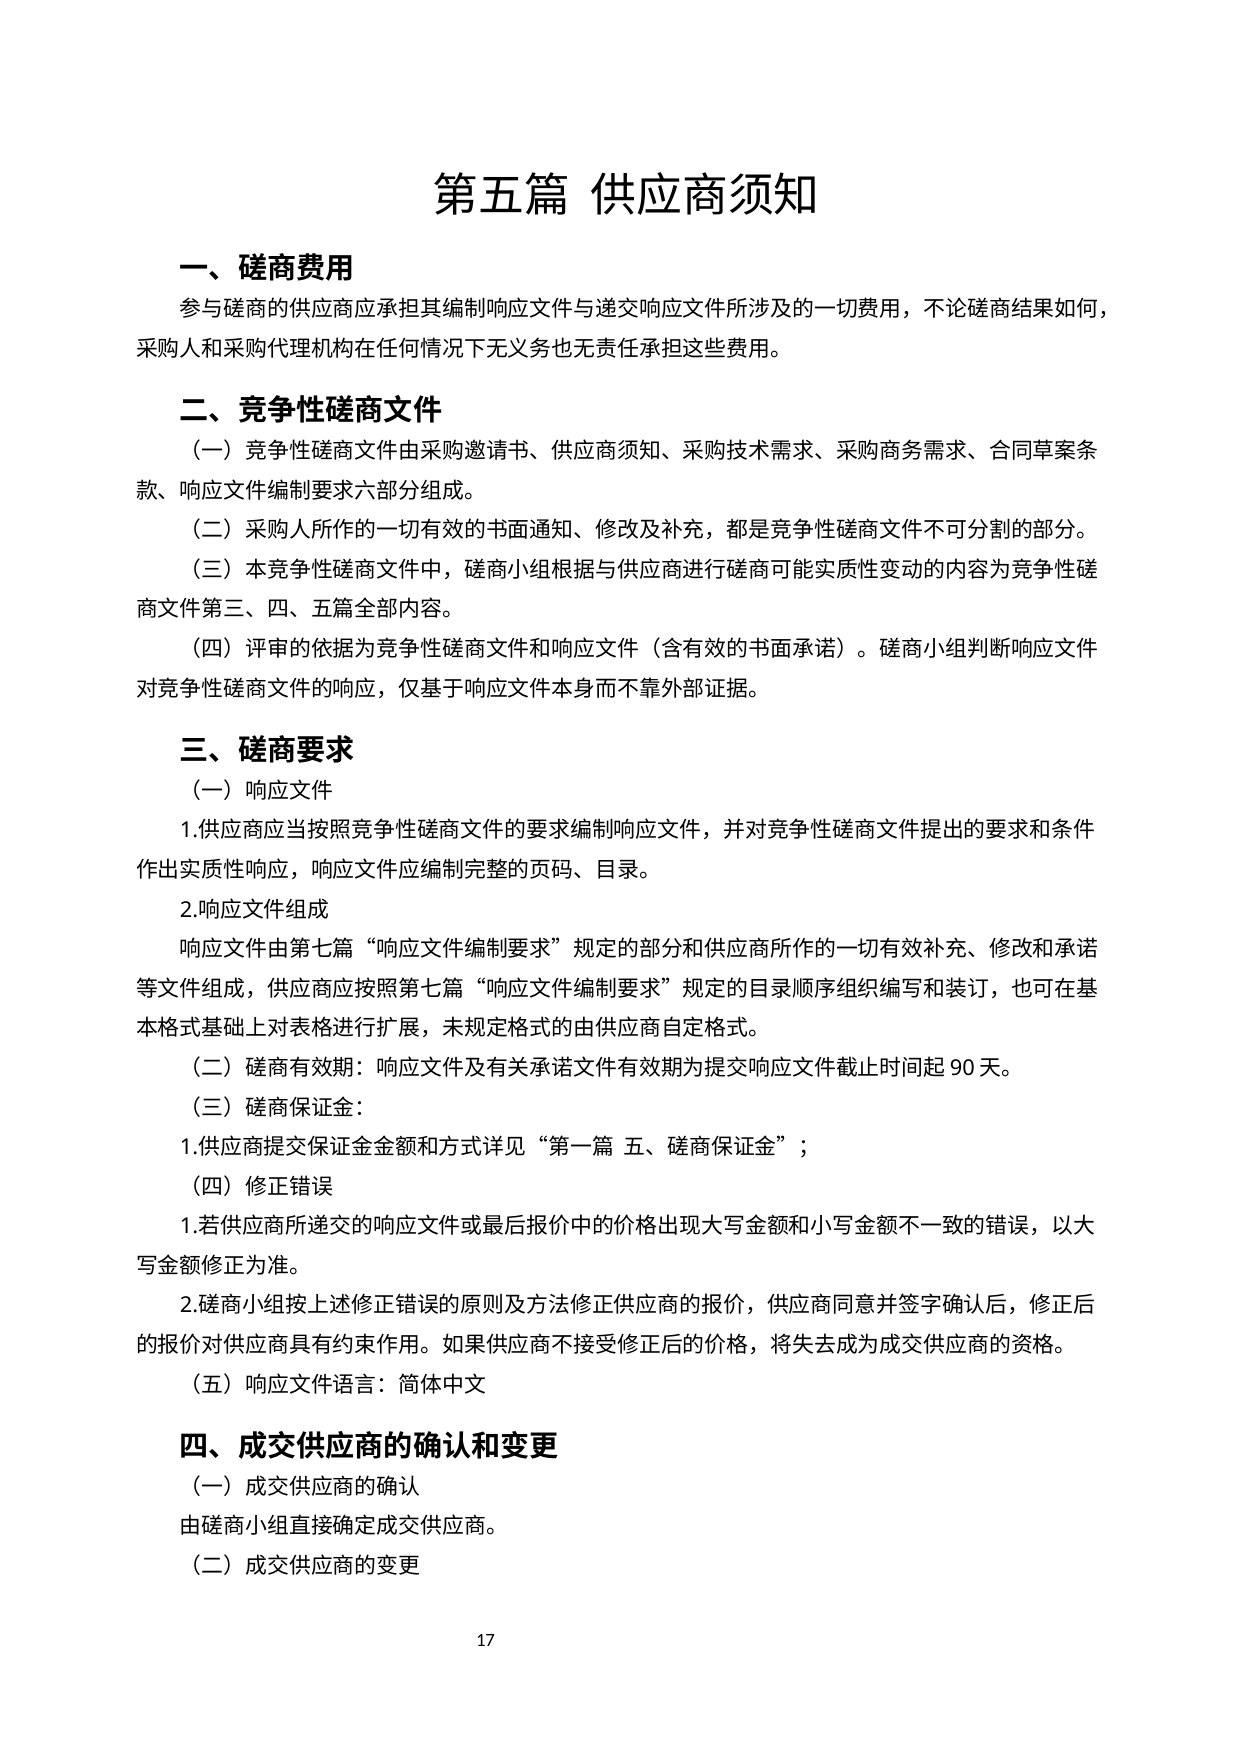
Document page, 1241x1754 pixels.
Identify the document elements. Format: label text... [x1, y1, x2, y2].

text （二）磋商有效期：响应文件及有关承诺文件有效期为提交响应文件截止时间起90天。 [136, 1046, 1116, 1086]
subtitle 四、成交供应商的确认和变更 [179, 1423, 1116, 1465]
subtitle 二、竞争性磋商文件 [179, 387, 1116, 429]
text 2.磋商小组按上述修正错误的原则及方法修正供应商的报价，供应商同意并签字确认后，修正后的报价对供应商具有约束作用。如果供应商不接受修正后的价格，将失去成为成交供应商的资格。 [136, 1283, 1116, 1363]
text （一）成交供应商的确认 [136, 1465, 1116, 1504]
text 1.供应商应当按照竞争性磋商文件的要求编制响应文件，并对竞争性磋商文件提出的要求和条件作出实质性响应，响应文件应编制完整的页码、目录。 [136, 808, 1116, 888]
subtitle 三、磋商要求 [179, 727, 1116, 769]
text 参与磋商的供应商应承担其编制响应文件与递交响应文件所涉及的一切费用，不论磋商结果如何，采购人和采购代理机构在任何情况下无义务也无责任承担这些费用。 [136, 287, 1116, 366]
text 由磋商小组直接确定成交供应商。 [136, 1504, 1116, 1544]
text （一）响应文件 [136, 769, 1116, 808]
text 2.响应文件组成 [136, 888, 1116, 927]
text （四）修正错误 [136, 1165, 1116, 1204]
subtitle 一、磋商费用 [179, 245, 1116, 287]
text （三）本竞争性磋商文件中，磋商小组根据与供应商进行磋商可能实质性变动的内容为竞争性磋商文件第三、四、五篇全部内容。 [136, 548, 1116, 627]
text （三）磋商保证金： [136, 1086, 1116, 1125]
text （二）成交供应商的变更 [136, 1544, 1116, 1584]
text （一）竞争性磋商文件由采购邀请书、供应商须知、采购技术需求、采购商务需求、合同草案条款、响应文件编制要求六部分组成。 [136, 429, 1116, 508]
text （五）响应文件语言：简体中文 [136, 1363, 1116, 1402]
text 1.供应商提交保证金金额和方式详见“第一篇 五、磋商保证金”； [136, 1125, 1116, 1165]
text （二）采购人所作的一切有效的书面通知、修改及补充，都是竞争性磋商文件不可分割的部分。 [136, 508, 1116, 548]
text 1.若供应商所递交的响应文件或最后报价中的价格出现大写金额和小写金额不一致的错误，以大写金额修正为准。 [136, 1204, 1116, 1283]
text 响应文件由第七篇“响应文件编制要求”规定的部分和供应商所作的一切有效补充、修改和承诺等文件组成，供应商应按照第七篇“响应文件编制要求”规定的目录顺序组织编写和装订，也可在基本格式基础上对表格进行扩展，未规定格式的由供应商自定格式。 [136, 927, 1116, 1046]
text （四）评审的依据为竞争性磋商文件和响应文件（含有效的书面承诺）。磋商小组判断响应文件对竞争性磋商文件的响应，仅基于响应文件本身而不靠外部证据。 [136, 627, 1116, 706]
subtitle 第五篇 供应商须知 [136, 141, 1116, 224]
